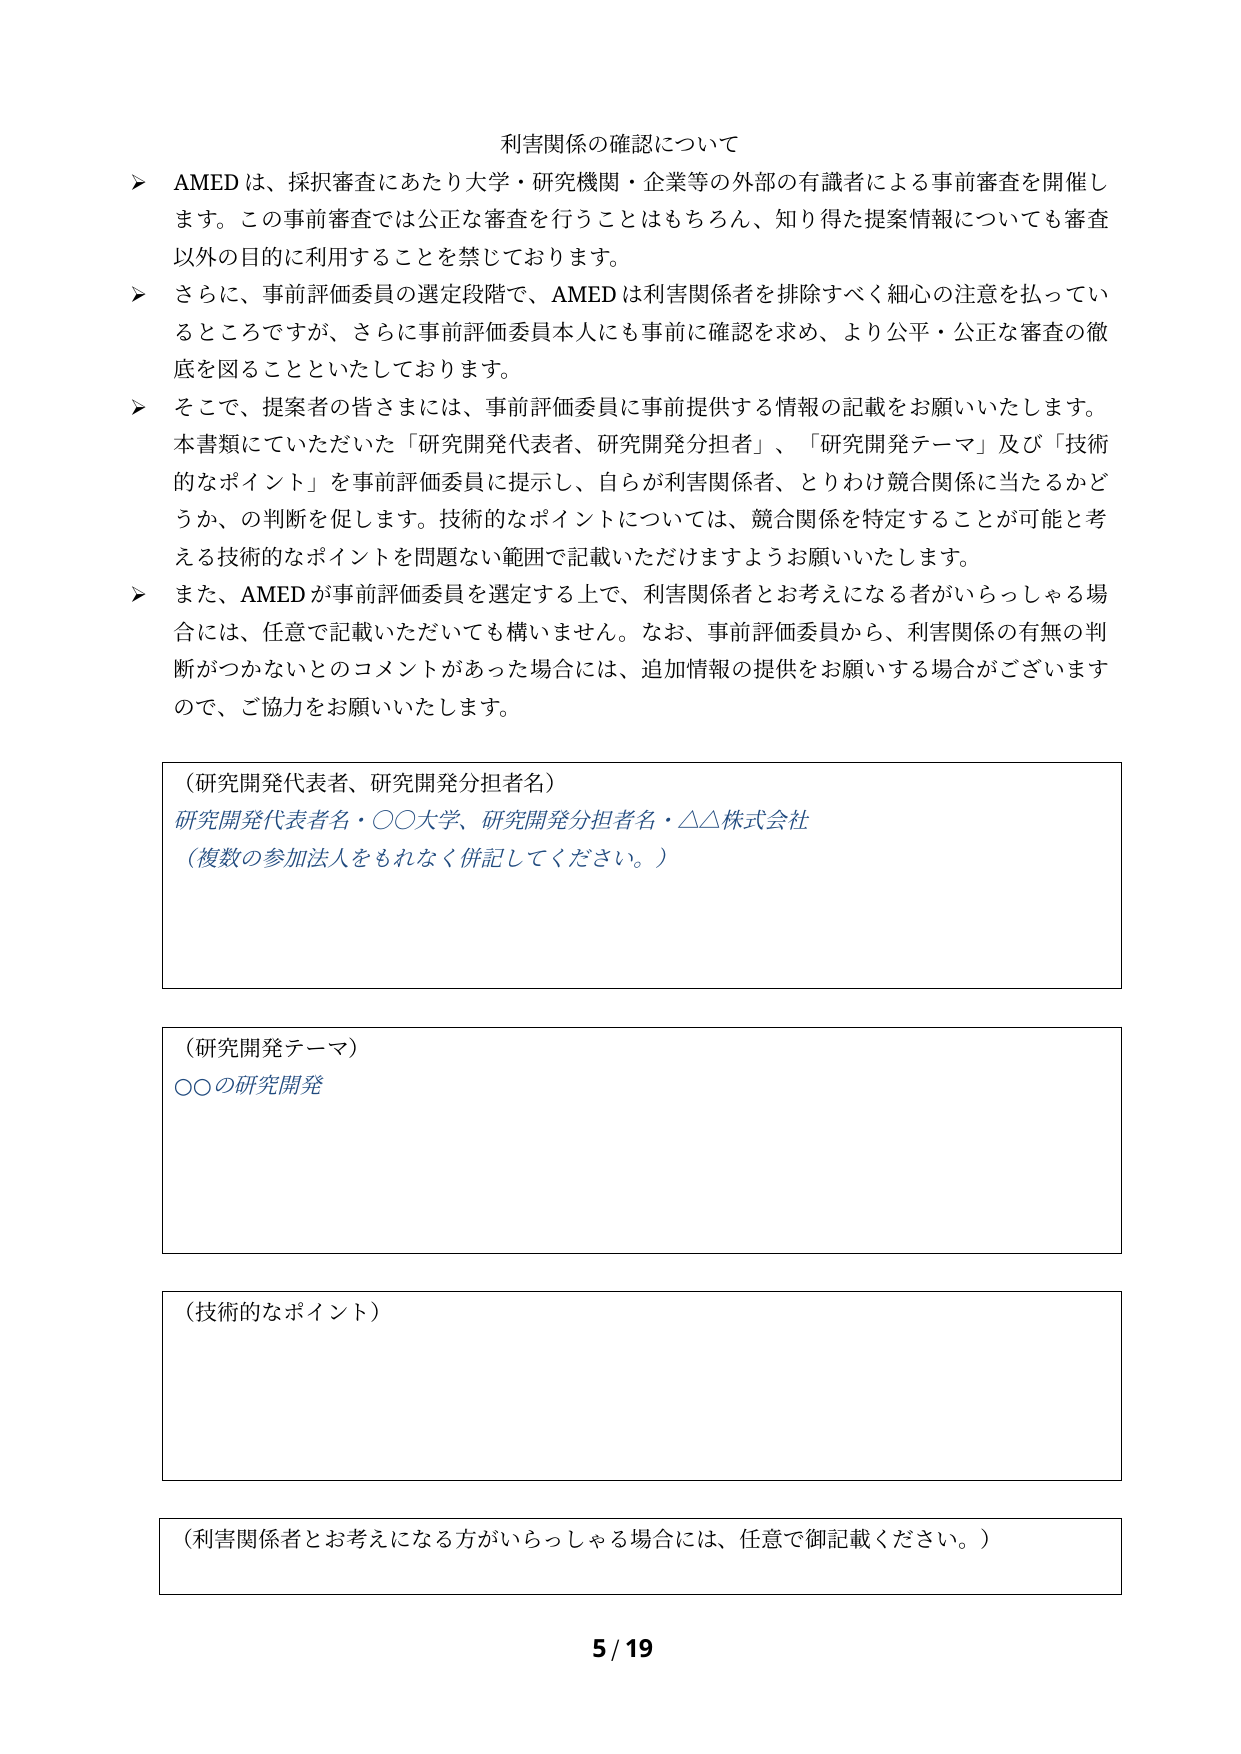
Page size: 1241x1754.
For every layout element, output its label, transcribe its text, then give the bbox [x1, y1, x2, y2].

table_header （技術的なポイント） [163, 1292, 1121, 1480]
list また、AMEDが事前評価委員を選定する上で、利害関係者とお考えになる者がいらっしゃる場合には、任意で記載いただいても構いません。なお、事前評価委員から、利害関係の有無の判断がつかないとのコメントがあった場合には、追加情報の提供をお願いする場合がございますので、ご協力をお願いいたします。 [130, 574, 1110, 724]
table_header （研究開発代表者、研究開発分担者名） 研究開発代表者名・○○大学、研究開発分担者名・△△株式会社 （複数の参加法人をもれなく併記してください。） [163, 763, 1121, 988]
text 利害関係の確認について [130, 124, 1110, 162]
list そこで、提案者の皆さまには、事前評価委員に事前提供する情報の記載をお願いいたします。本書類にていただいた「研究開発代表者、研究開発分担者」、「研究開発テーマ」及び「技術的なポイント」を事前評価委員に提示し、自らが利害関係者、とりわけ競合関係に当たるかどうか、の判断を促します。技術的なポイントについては、競合関係を特定することが可能と考える技術的なポイントを問題ない範囲で記載いただけますようお願いいたします。 [130, 387, 1110, 574]
list さらに、事前評価委員の選定段階で、AMEDは利害関係者を排除すべく細心の注意を払っているところですが、さらに事前評価委員本人にも事前に確認を求め、より公平・公正な審査の徹底を図ることといたしております。 [130, 274, 1110, 387]
table_header （研究開発テーマ） ○○の研究開発 [163, 1028, 1121, 1253]
list AMEDは、採択審査にあたり大学・研究機関・企業等の外部の有識者による事前審査を開催します。この事前審査では公正な審査を行うことはもちろん、知り得た提案情報についても審査以外の目的に利用することを禁じております。 [130, 162, 1110, 274]
table_header （利害関係者とお考えになる方がいらっしゃる場合には、任意で御記載ください。） [160, 1519, 1121, 1594]
